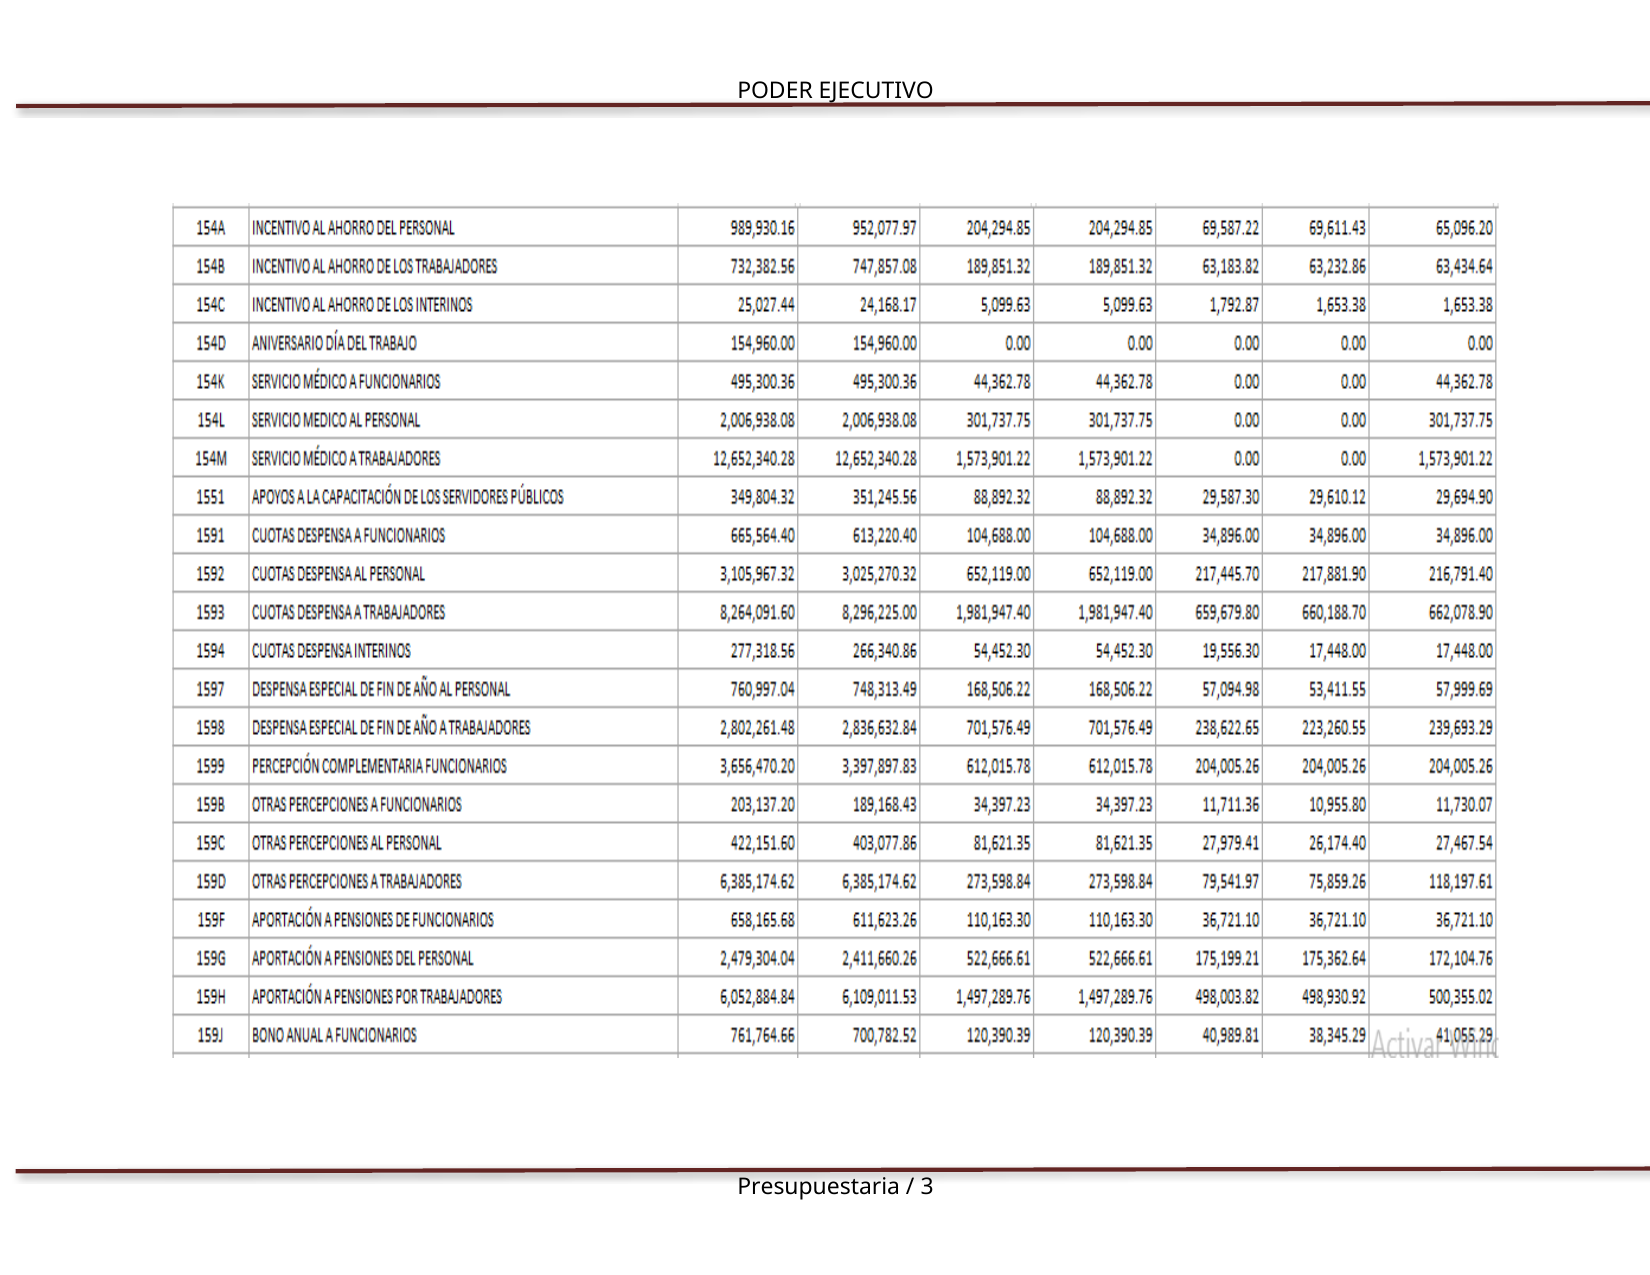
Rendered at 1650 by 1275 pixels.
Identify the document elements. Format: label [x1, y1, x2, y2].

picture [172, 203, 1499, 1058]
